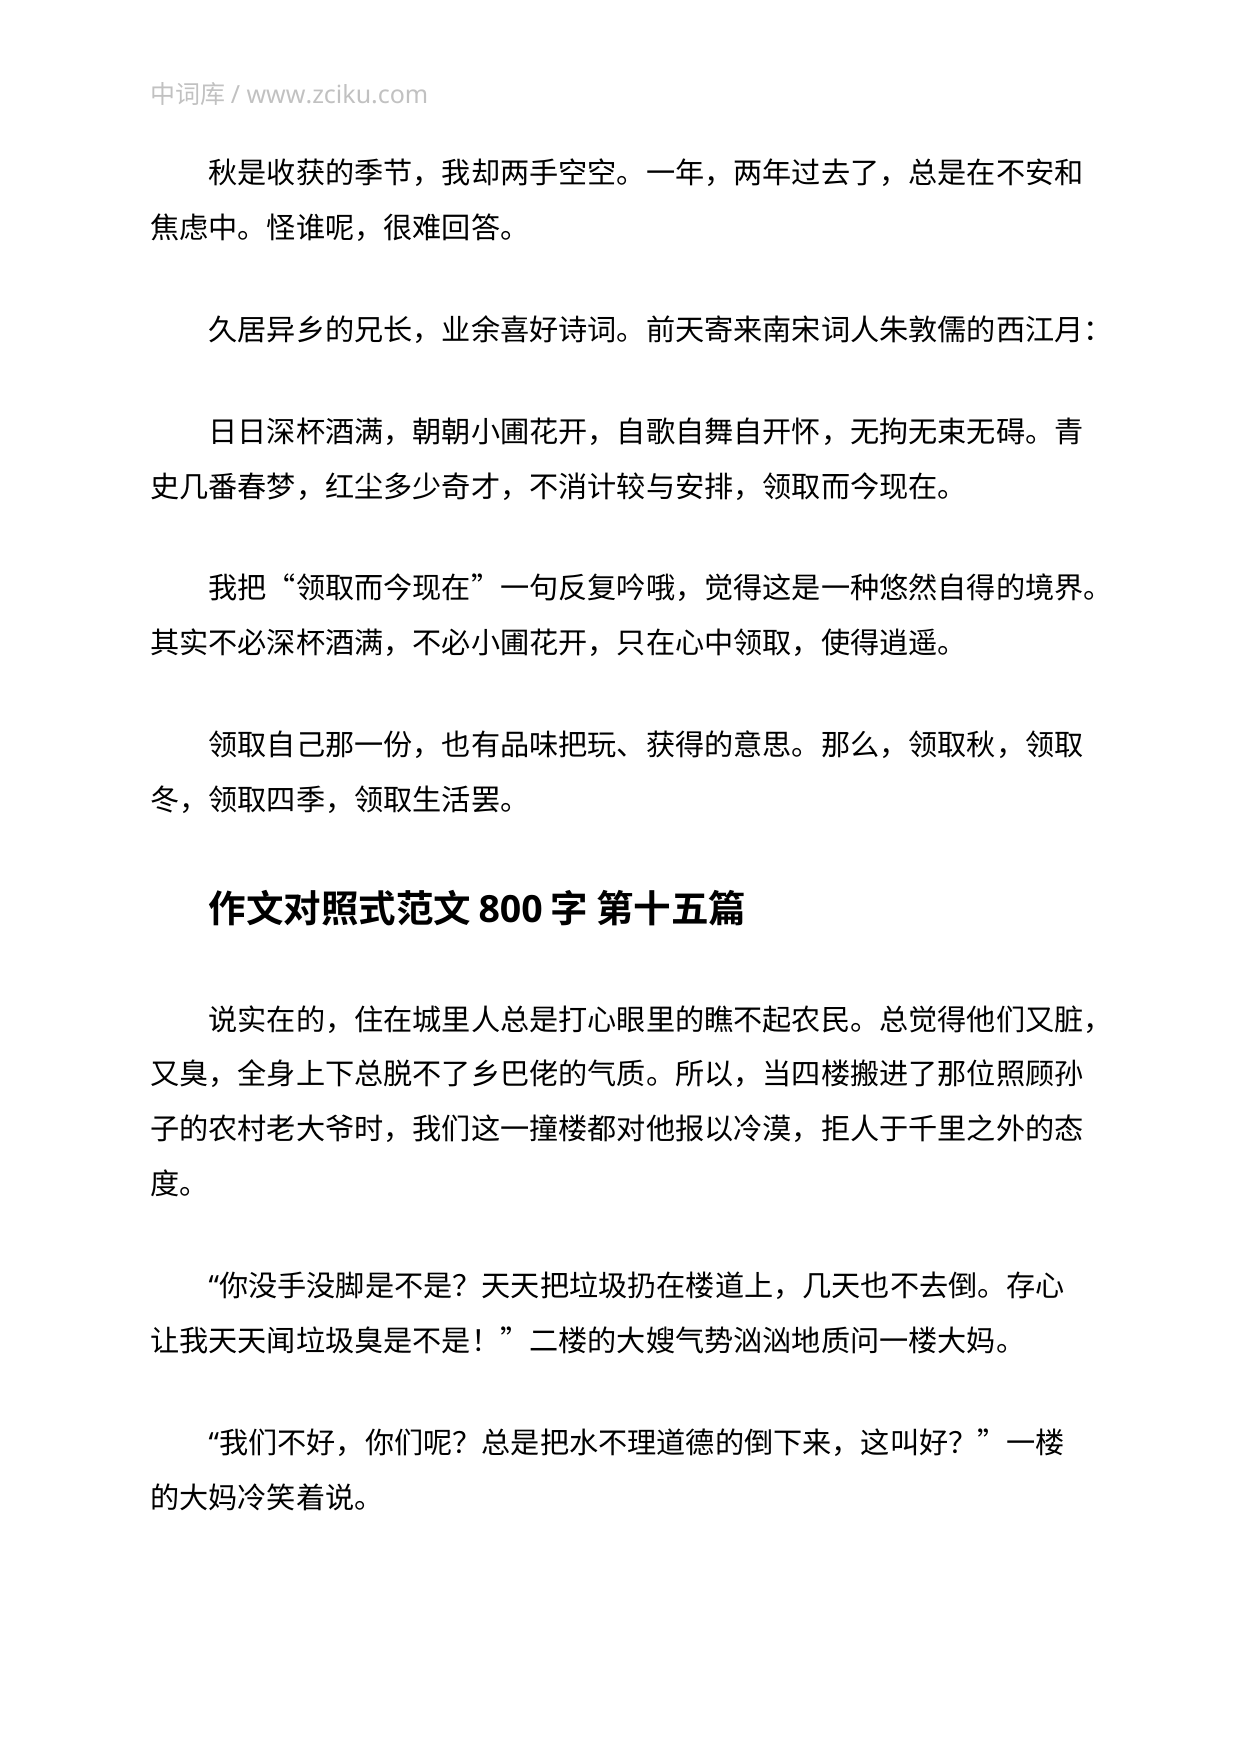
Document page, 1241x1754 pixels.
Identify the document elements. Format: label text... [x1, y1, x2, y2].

text 领取自己那一份，也有品味把玩、获得的意思。那么，领取秋，领取冬，领取四季，领取生活罢。 [150, 722, 1090, 819]
text “我们不好，你们呢？总是把水不理道德的倒下来，这叫好？”一楼的大妈冷笑着说。 [150, 1419, 1090, 1517]
text 作文对照式范文800字 第十五篇 [150, 878, 1090, 933]
text 说实在的，住在城里人总是打心眼里的瞧不起农民。总觉得他们又脏，又臭，全身上下总脱不了乡巴佬的气质。所以，当四楼搬进了那位照顾孙子的农村老大爷时，我们这一撞楼都对他报以冷漠，拒人于千里之外的态度。 [150, 996, 1090, 1203]
text 久居异乡的兄长，业余喜好诗词。前天寄来南宋词人朱敦儒的西江月： [150, 307, 1090, 349]
text 秋是收获的季节，我却两手空空。一年，两年过去了，总是在不安和焦虑中。怪谁呢，很难回答。 [150, 150, 1090, 247]
text “你没手没脚是不是？天天把垃圾扔在楼道上，几天也不去倒。存心让我天天闻垃圾臭是不是！”二楼的大嫂气势汹汹地质问一楼大妈。 [150, 1262, 1090, 1360]
text 日日深杯酒满，朝朝小圃花开，自歌自舞自开怀，无拘无束无碍。青史几番春梦，红尘多少奇才，不消计较与安排，领取而今现在。 [150, 408, 1090, 506]
text 我把“领取而今现在”一句反复吟哦，觉得这是一种悠然自得的境界。其实不必深杯酒满，不必小圃花开，只在心中领取，使得逍遥。 [150, 565, 1090, 662]
